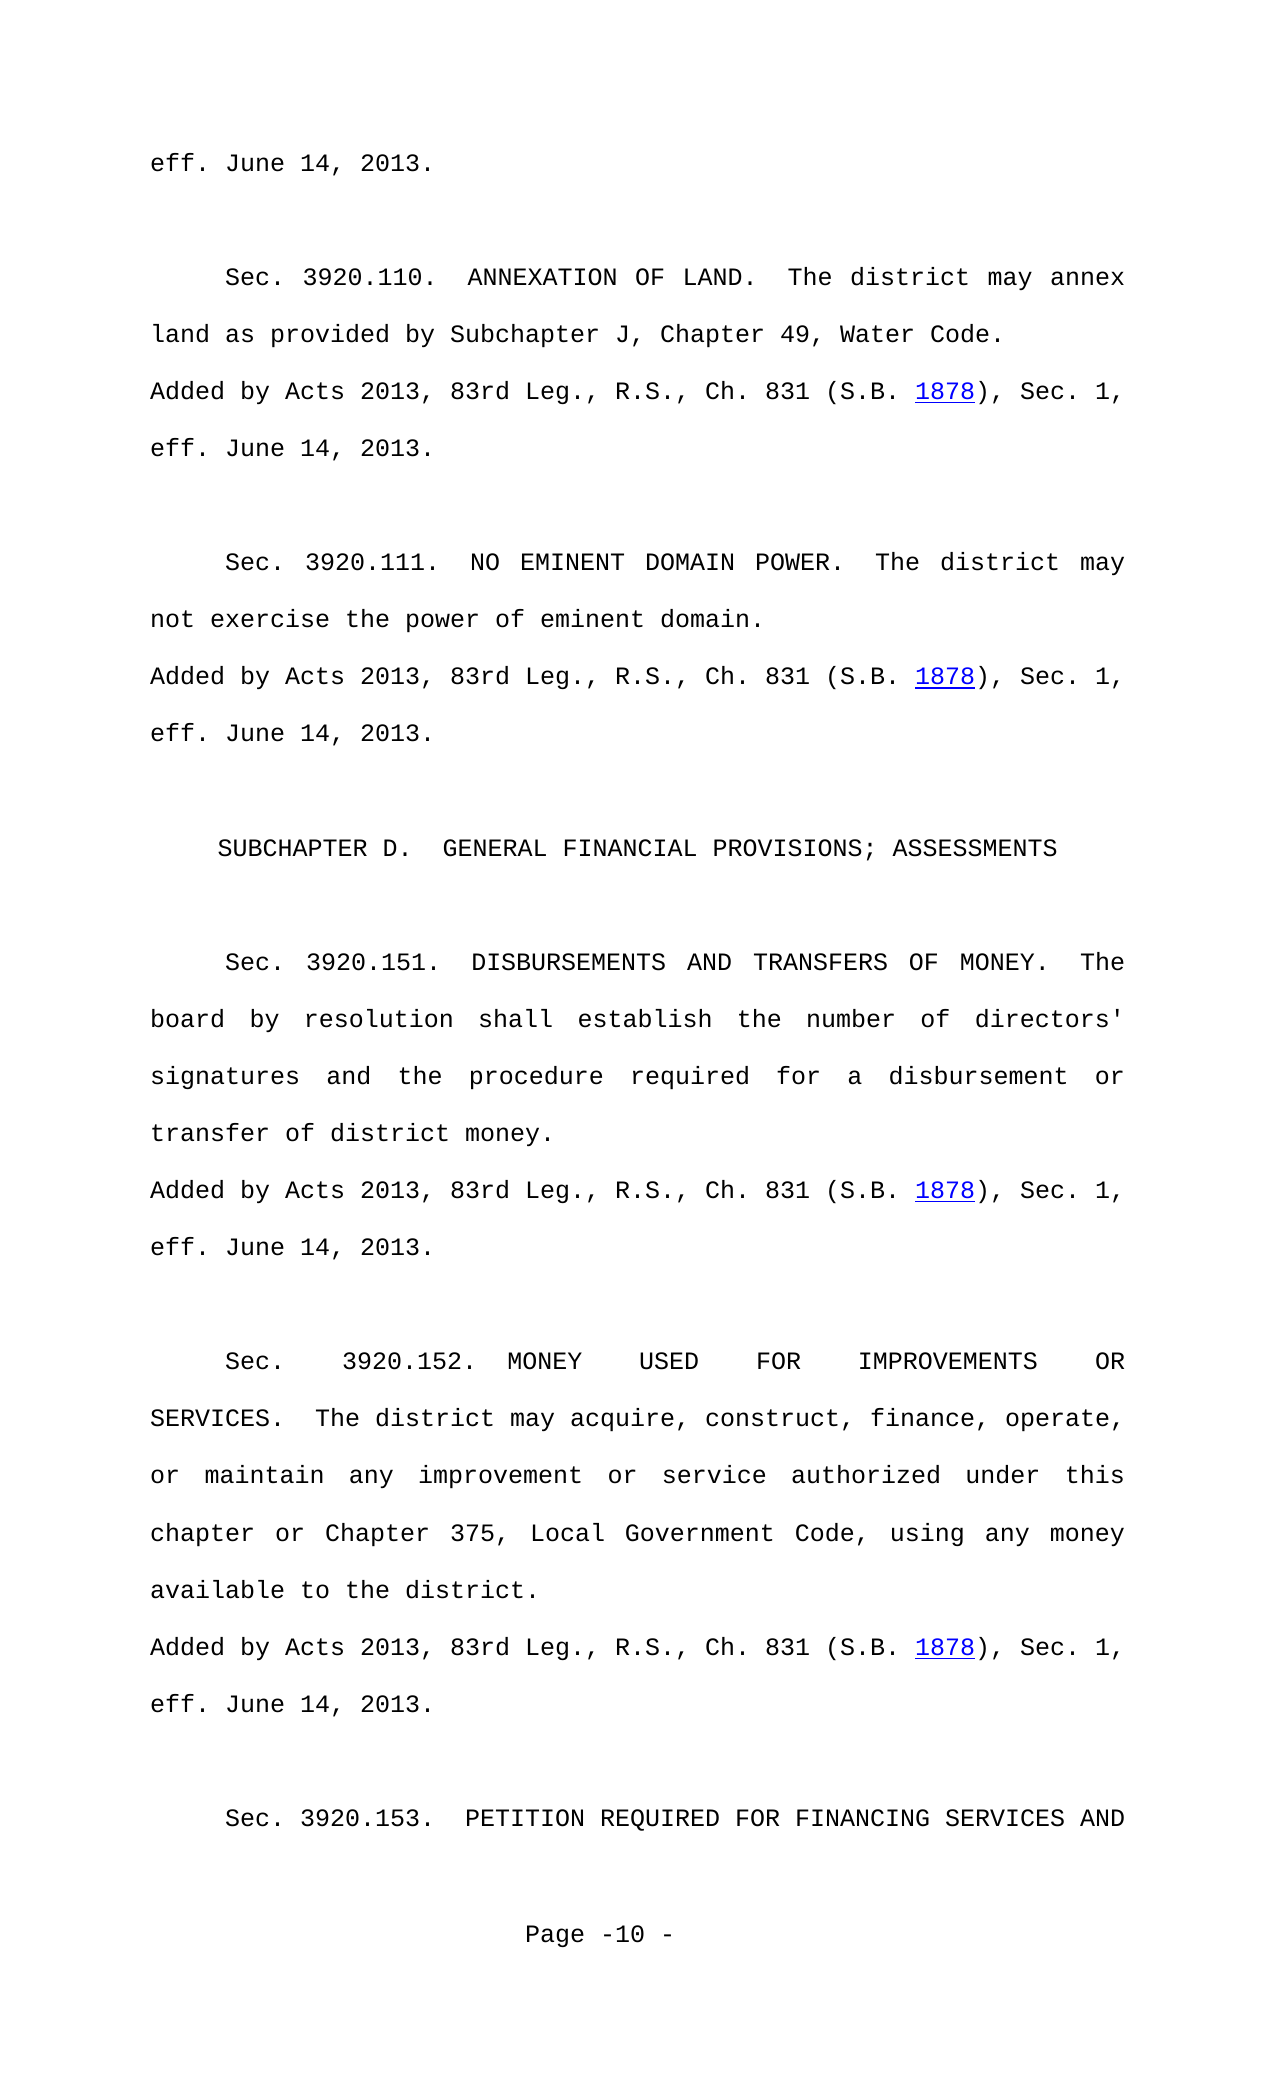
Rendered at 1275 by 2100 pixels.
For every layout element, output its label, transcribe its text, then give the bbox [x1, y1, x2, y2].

text Sec. 3920.152. MONEY USED FOR IMPROVEMENTS OR SERVICES. The district may acquire, construct, finance, operate, or maintain any improvement or service authorized under this chapter or Chapter 375, Local Government Code, using any money available to the district. [150, 1349, 1125, 1606]
text Added by Acts 2013, 83rd Leg., R.S., Ch. 831 (S.B. 1878), Sec. 1, eff. June 14, 2013. [150, 1634, 1125, 1720]
text Sec. 3920.151. DISBURSEMENTS AND TRANSFERS OF MONEY. The board by resolution shall establish the number of directors' signatures and the procedure required for a disbursement or transfer of district money. [150, 949, 1125, 1149]
text Added by Acts 2013, 83rd Leg., R.S., Ch. 831 (S.B. 1878), Sec. 1, eff. June 14, 2013. [150, 1177, 1125, 1263]
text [150, 1805, 1125, 1834]
text Added by Acts 2013, 83rd Leg., R.S., Ch. 831 (S.B. 1878), Sec. 1, eff. June 14, 2013. [150, 378, 1125, 464]
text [150, 150, 1125, 178]
text Sec. 3920.111. NO EMINENT DOMAIN POWER. The district may not exercise the power of eminent domain. [150, 549, 1125, 635]
text Added by Acts 2013, 83rd Leg., R.S., Ch. 831 (S.B. 1878), Sec. 1, eff. June 14, 2013. [150, 664, 1125, 749]
text SUBCHAPTER D. GENERAL FINANCIAL PROVISIONS; ASSESSMENTS [150, 835, 1125, 863]
text Sec. 3920.110. ANNEXATION OF LAND. The district may annex land as provided by Subchapter J, Chapter 49, Water Code. [150, 264, 1125, 350]
